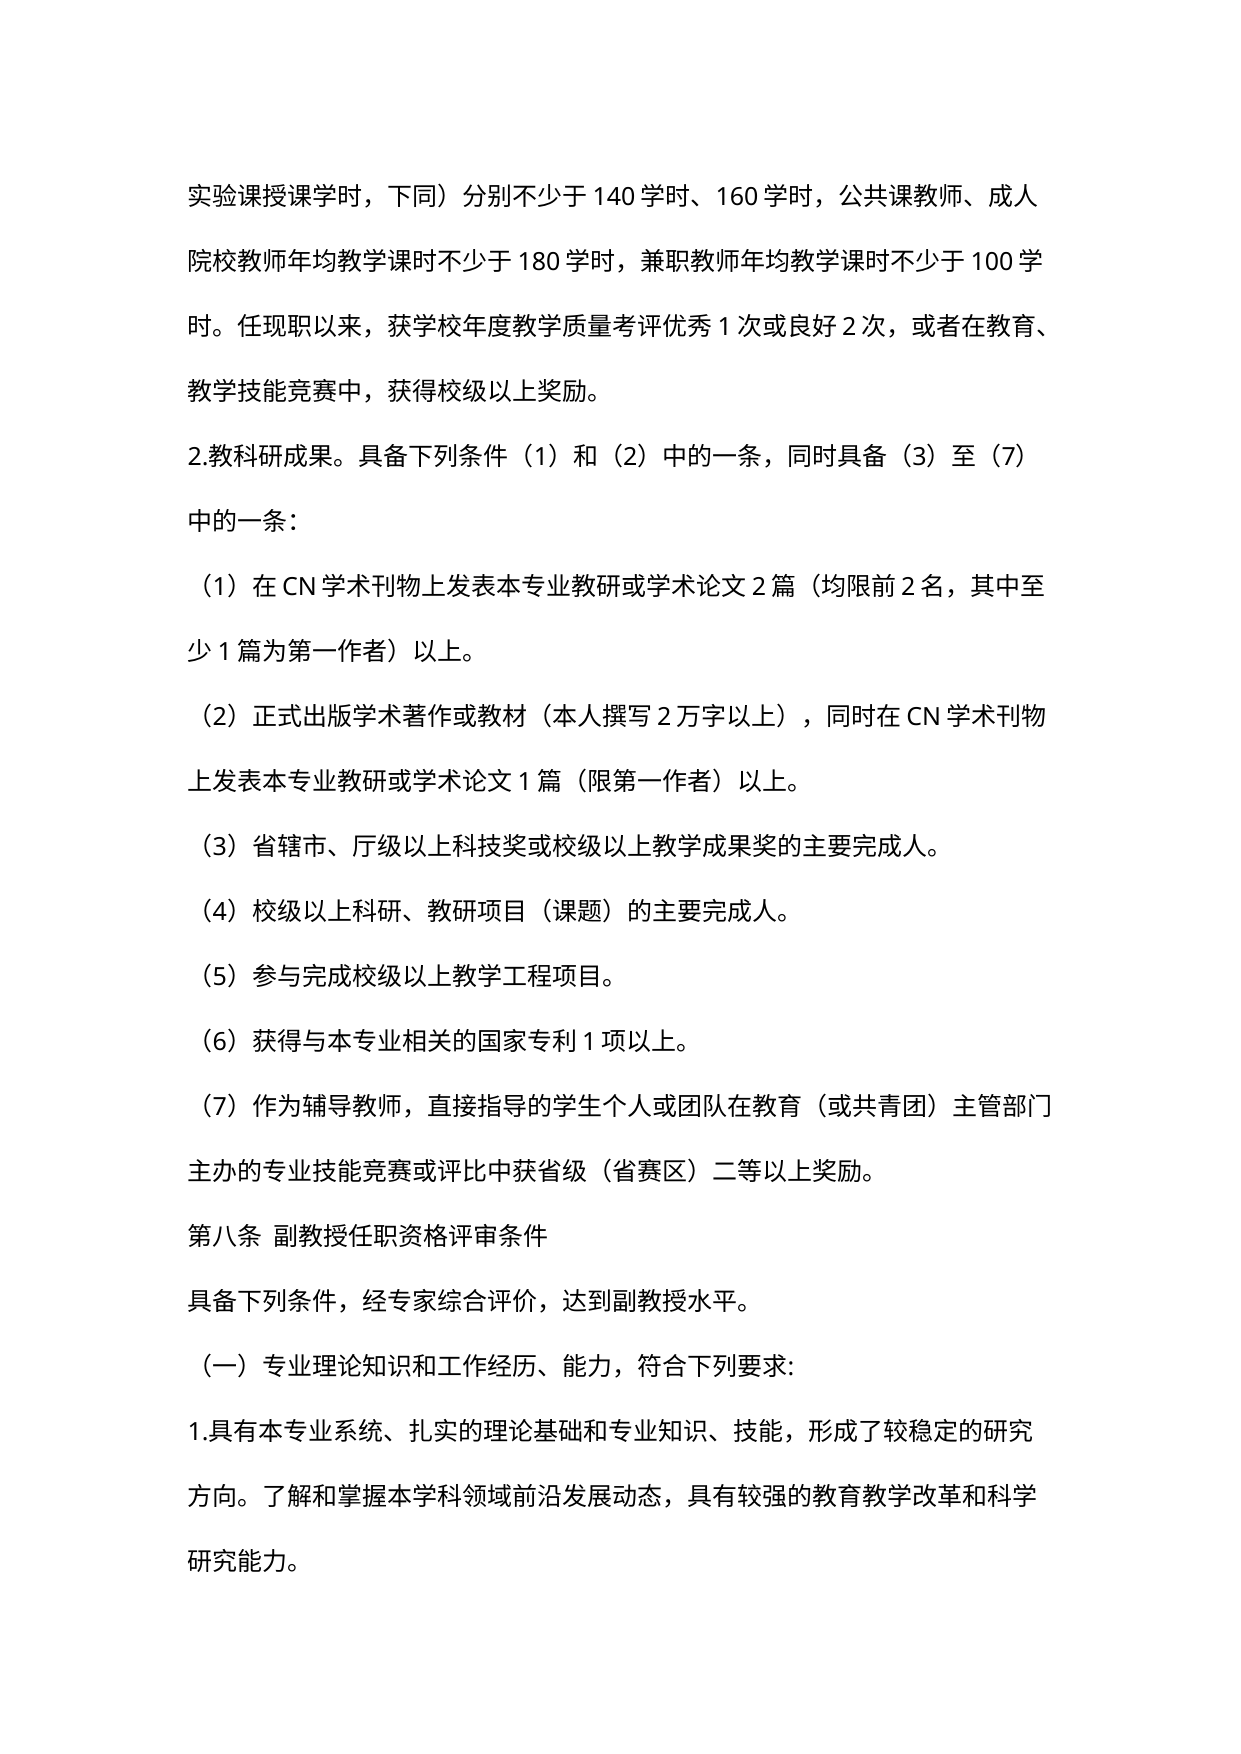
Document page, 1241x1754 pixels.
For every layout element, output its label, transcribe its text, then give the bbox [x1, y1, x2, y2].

text 具备下列条件，经专家综合评价，达到副教授水平。 [187, 1267, 1053, 1332]
text （5）参与完成校级以上教学工程项目。 [187, 942, 1053, 1007]
text 第八条 副教授任职资格评审条件 [187, 1202, 1053, 1267]
text （7）作为辅导教师，直接指导的学生个人或团队在教育（或共青团）主管部门主办的专业技能竞赛或评比中获省级（省赛区）二等以上奖励。 [187, 1072, 1053, 1202]
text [187, 162, 1053, 422]
text （2）正式出版学术著作或教材（本人撰写2万字以上），同时在CN学术刊物上发表本专业教研或学术论文1篇（限第一作者）以上。 [187, 682, 1053, 812]
text （4）校级以上科研、教研项目（课题）的主要完成人。 [187, 877, 1053, 942]
text （一）专业理论知识和工作经历、能力，符合下列要求: [187, 1332, 1053, 1397]
text 2.教科研成果。具备下列条件（1）和（2）中的一条，同时具备（3）至（7）中的一条： [187, 422, 1053, 552]
text 1.具有本专业系统、扎实的理论基础和专业知识、技能，形成了较稳定的研究方向。了解和掌握本学科领域前沿发展动态，具有较强的教育教学改革和科学研究能力。 [187, 1397, 1053, 1592]
text （1）在CN学术刊物上发表本专业教研或学术论文2篇（均限前2名，其中至少1篇为第一作者）以上。 [187, 552, 1053, 682]
text （6）获得与本专业相关的国家专利1项以上。 [187, 1007, 1053, 1072]
text （3）省辖市、厅级以上科技奖或校级以上教学成果奖的主要完成人。 [187, 812, 1053, 877]
